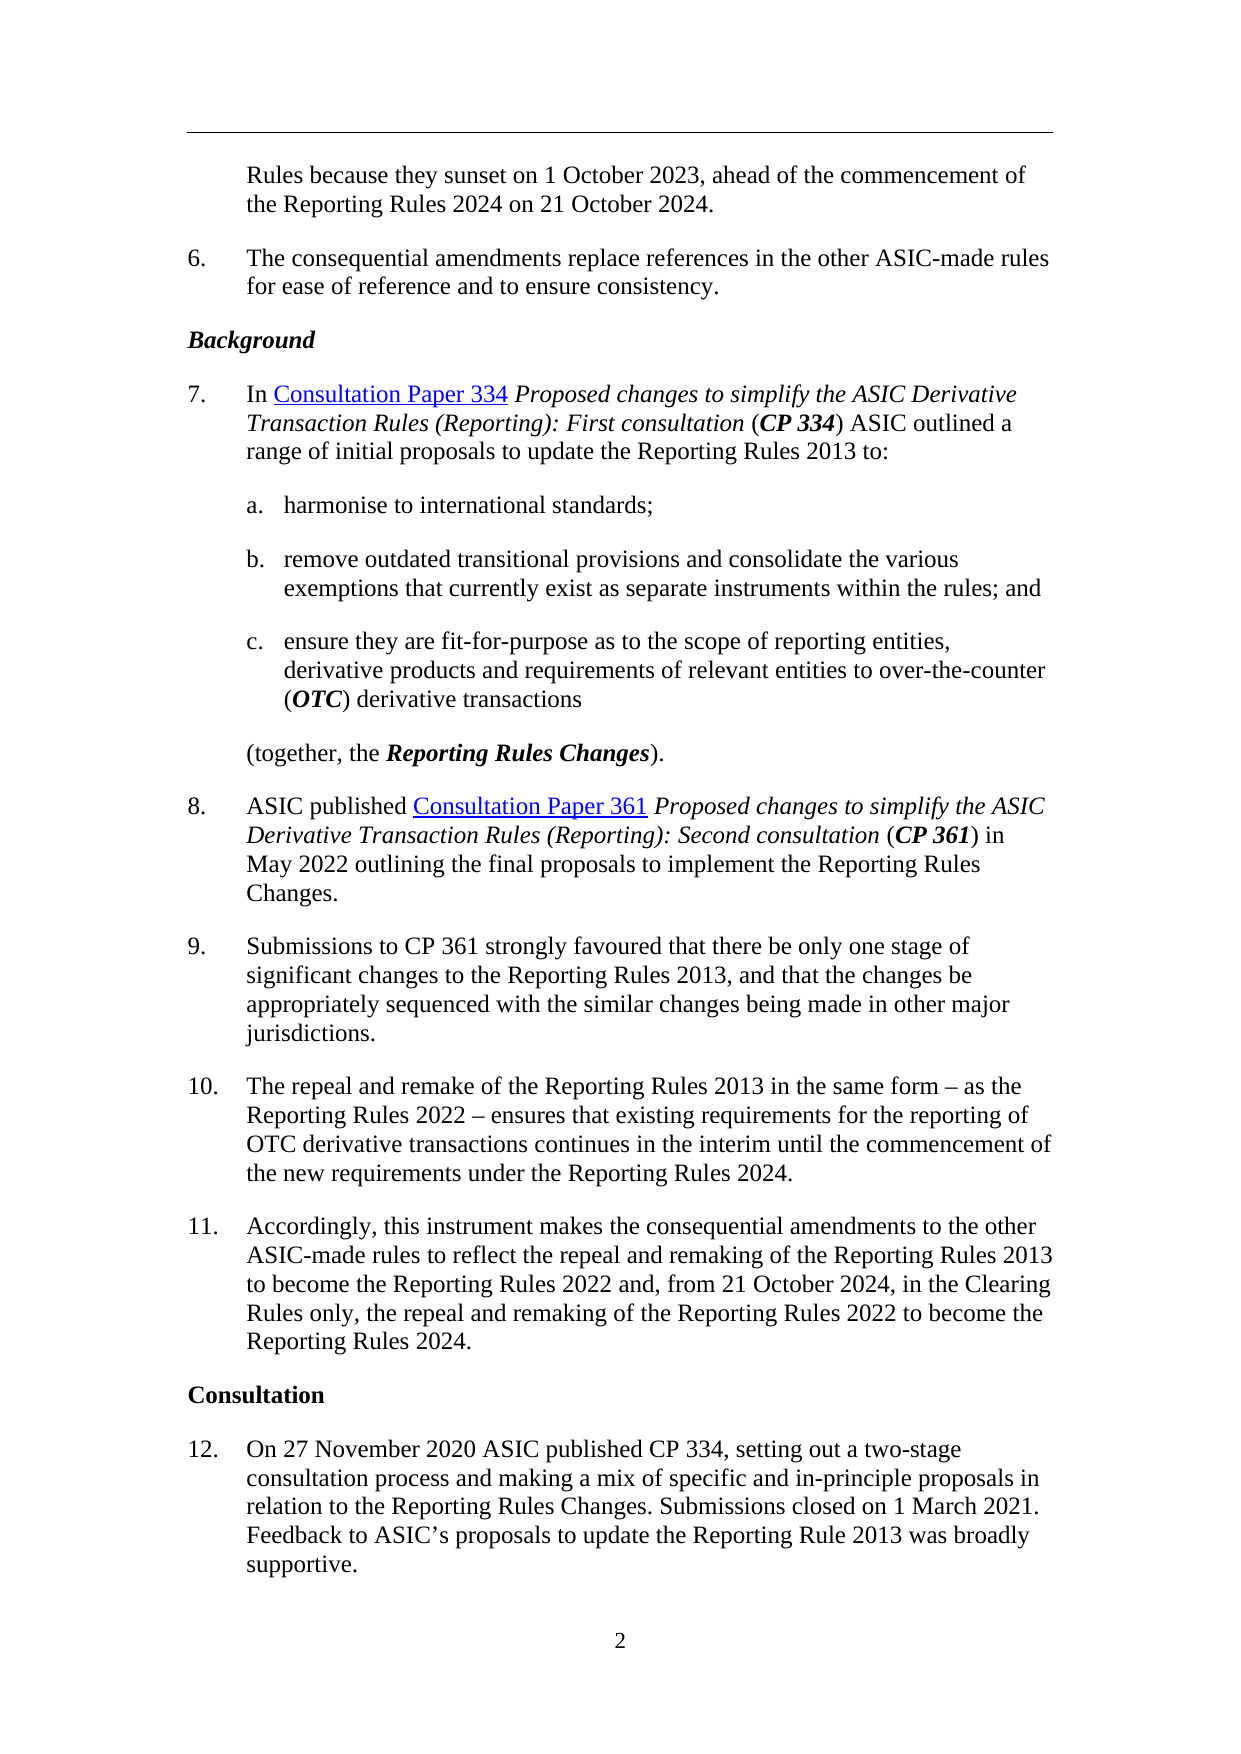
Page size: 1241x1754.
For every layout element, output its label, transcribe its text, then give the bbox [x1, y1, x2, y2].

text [187, 160, 1053, 218]
text 9. Submissions to CP 361 strongly favoured that there be only one stage of significant changes to the Reporting Rules 2013, and that the changes be appropriately sequenced with the similar changes being made in other major jurisdictions. [187, 931, 1053, 1046]
text (together, the Reporting Rules Changes). [246, 738, 1053, 766]
list ensure they are fit-for-purpose as to the scope of reporting entities, derivative products and requirements of relevant entities to over-the-counter (OTC) derivative transactions [246, 626, 1053, 713]
text 6. The consequential amendments replace references in the other ASIC-made rules for ease of reference and to ensure consistency. [187, 243, 1053, 300]
text 7. In Consultation Paper 334 Proposed changes to simplify the ASIC Derivative Transaction Rules (Reporting): First consultation (CP 334) ASIC outlined a range of initial proposals to update the Reporting Rules 2013 to: [187, 379, 1053, 465]
list remove outdated transitional provisions and consolidate the various exemptions that currently exist as separate instruments within the rules; and [246, 544, 1053, 601]
text 8. ASIC published Consultation Paper 361 Proposed changes to simplify the ASIC Derivative Transaction Rules (Reporting): Second consultation (CP 361) in May 2022 outlining the final proposals to implement the Reporting Rules Changes. [187, 791, 1053, 906]
list harmonise to international standards; [246, 490, 1053, 519]
text 12. On 27 November 2020 ASIC published CP 334, setting out a two-stage consultation process and making a mix of specific and in-principle proposals in relation to the Reporting Rules Changes. Submissions closed on 1 March 2021. Feedback to ASIC’s proposals to update the Reporting Rule 2013 was broadly supportive. [187, 1434, 1053, 1578]
text 10. The repeal and remake of the Reporting Rules 2013 in the same form – as the Reporting Rules 2022 – ensures that existing requirements for the reporting of OTC derivative transactions continues in the interim until the commencement of the new requirements under the Reporting Rules 2024. [187, 1071, 1053, 1186]
text Consultation [187, 1380, 1053, 1409]
text Background [187, 325, 1053, 354]
list Accordingly, this instrument makes the consequential amendments to the other ASIC-made rules to reflect the repeal and remaking of the Reporting Rules 2013 to become the Reporting Rules 2022 and, from 21 October 2024, in the Clearing Rules only, the repeal and remaking of the Reporting Rules 2022 to become the Reporting Rules 2024. [187, 1211, 1053, 1355]
